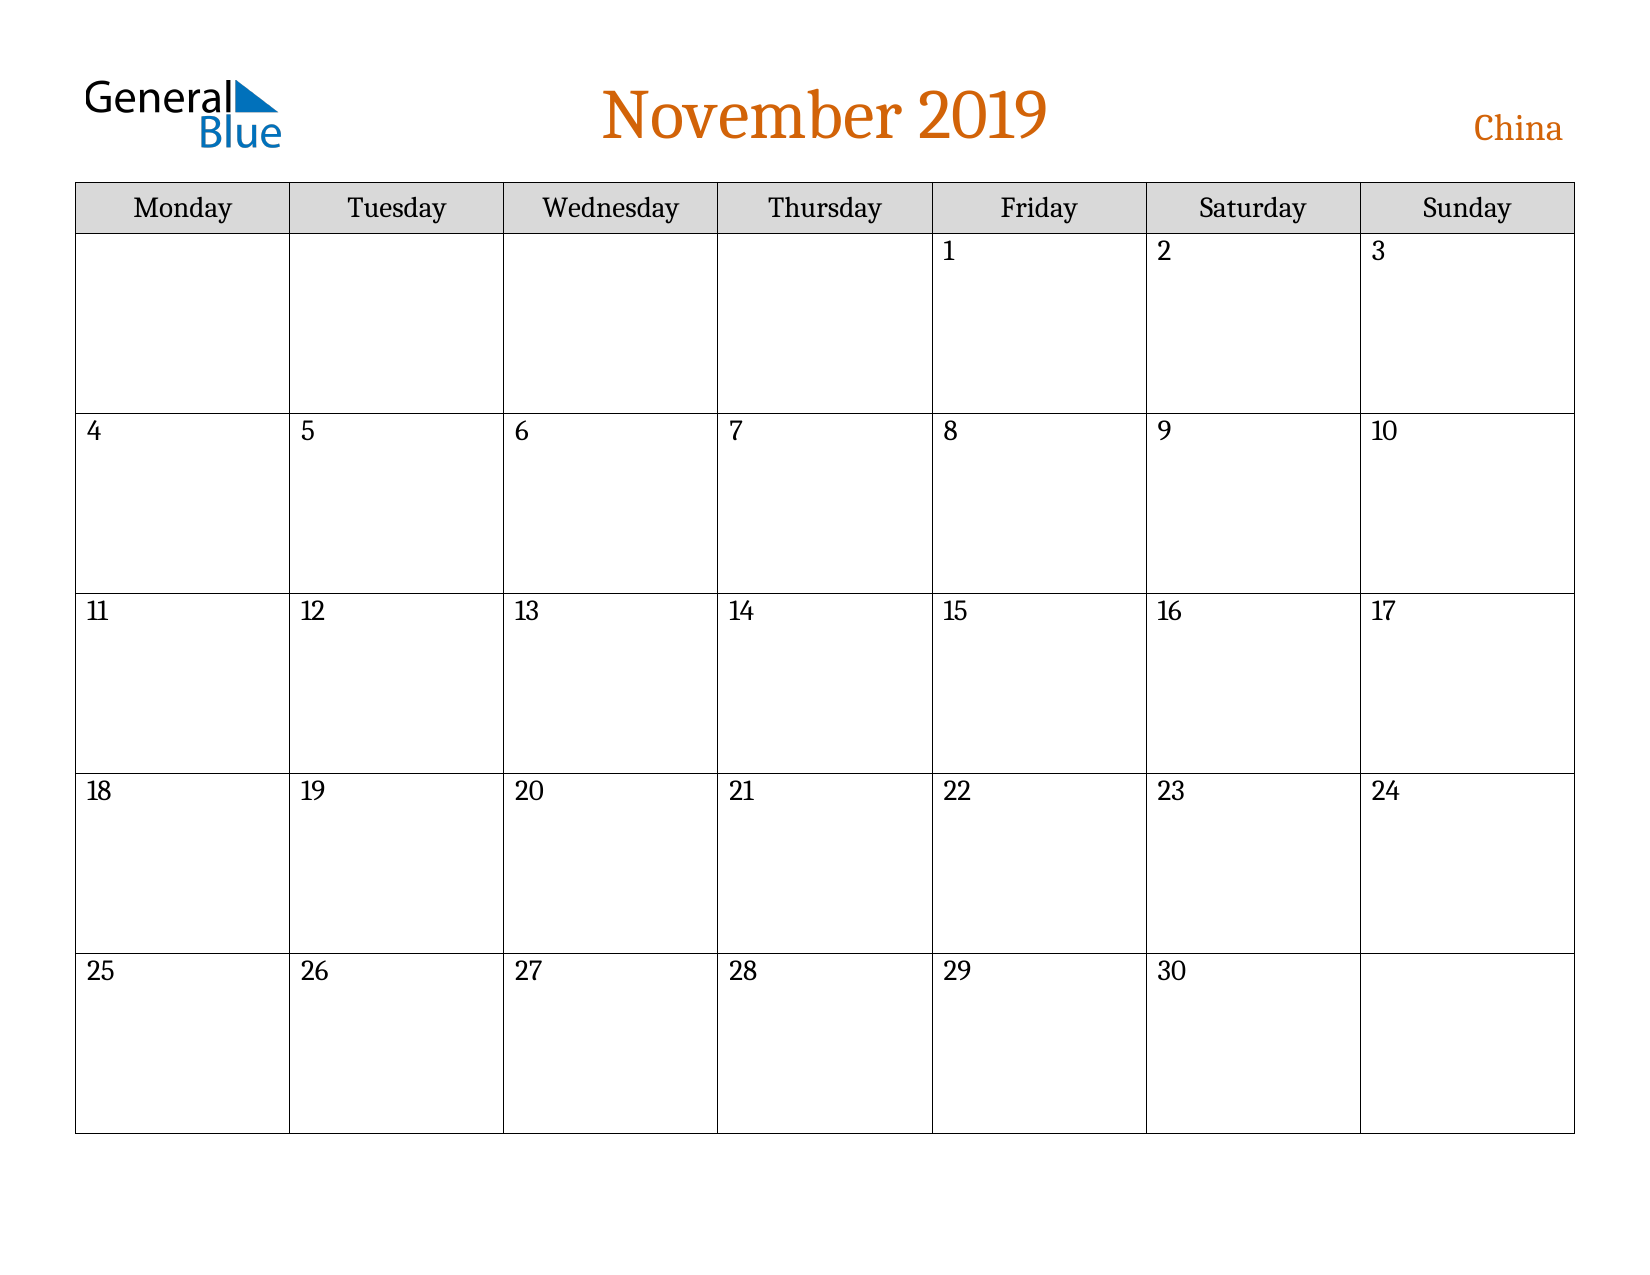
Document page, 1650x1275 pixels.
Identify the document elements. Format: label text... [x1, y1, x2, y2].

table_cell 29 [933, 954, 1146, 990]
table_cell [290, 990, 503, 1133]
table_cell [504, 990, 717, 1133]
table_cell 3 [1361, 234, 1574, 270]
table_cell 27 [504, 954, 717, 990]
table_cell [290, 810, 503, 953]
table_cell 6 [504, 414, 717, 450]
table_cell 16 [1147, 594, 1360, 630]
table_cell [504, 630, 717, 773]
table_cell 12 [290, 594, 503, 630]
table_cell 24 [1361, 774, 1574, 810]
table_cell 18 [76, 774, 289, 810]
table_cell [1147, 810, 1360, 953]
table_cell 1 [933, 234, 1146, 270]
table_cell [1147, 450, 1360, 593]
table_cell [718, 234, 932, 270]
table_header China [1146, 75, 1574, 182]
table_cell 11 [76, 594, 289, 630]
table_cell [933, 450, 1146, 593]
table_cell Tuesday [290, 183, 503, 233]
table_cell [76, 234, 289, 270]
table_cell [1361, 270, 1574, 413]
table_cell [504, 810, 717, 953]
table_cell Saturday [1147, 183, 1360, 233]
table_cell [933, 990, 1146, 1133]
table_cell 10 [1361, 414, 1574, 450]
table_cell [718, 990, 932, 1133]
table_cell Thursday [718, 183, 932, 233]
table_cell [1147, 630, 1360, 773]
table_cell [76, 630, 289, 773]
table_cell [1361, 954, 1574, 990]
table_cell [504, 270, 717, 413]
table_cell [1147, 990, 1360, 1133]
table_cell 4 [76, 414, 289, 450]
table_cell Wednesday [504, 183, 717, 233]
table_cell 26 [290, 954, 503, 990]
table_cell [1361, 990, 1574, 1133]
table_cell 17 [1361, 594, 1574, 630]
table_cell [718, 450, 932, 593]
table_cell 28 [718, 954, 932, 990]
table_cell 23 [1147, 774, 1360, 810]
table_cell [1147, 270, 1360, 413]
table_cell 2 [1147, 234, 1360, 270]
table_cell 30 [1147, 954, 1360, 990]
table_cell 19 [290, 774, 503, 810]
table_cell [933, 270, 1146, 413]
table_cell [1361, 450, 1574, 593]
table_cell [76, 270, 289, 413]
table_cell Sunday [1361, 183, 1574, 233]
table_cell [504, 234, 717, 270]
table_cell 8 [933, 414, 1146, 450]
table_cell [76, 990, 289, 1133]
table_cell Monday [76, 183, 289, 233]
table_cell [290, 234, 503, 270]
table_cell [76, 450, 289, 593]
table_cell 21 [718, 774, 932, 810]
table_cell [718, 810, 932, 953]
table_header November 2019 [504, 75, 1146, 182]
table_cell [1361, 630, 1574, 773]
table_cell [933, 630, 1146, 773]
table_cell [504, 450, 717, 593]
table_cell 14 [718, 594, 932, 630]
table_cell Friday [933, 183, 1146, 233]
table_cell [933, 810, 1146, 953]
table_cell 15 [933, 594, 1146, 630]
table_cell 22 [933, 774, 1146, 810]
table_cell [76, 810, 289, 953]
table_cell [1361, 810, 1574, 953]
table_header [76, 75, 503, 182]
table_cell [290, 450, 503, 593]
table_cell [290, 630, 503, 773]
picture [86, 80, 281, 148]
table_cell [290, 270, 503, 413]
table_cell 13 [504, 594, 717, 630]
table_cell 7 [718, 414, 932, 450]
table_cell 9 [1147, 414, 1360, 450]
table_cell [718, 630, 932, 773]
table_cell [718, 270, 932, 413]
table_cell 5 [290, 414, 503, 450]
table_cell 25 [76, 954, 289, 990]
table_cell 20 [504, 774, 717, 810]
